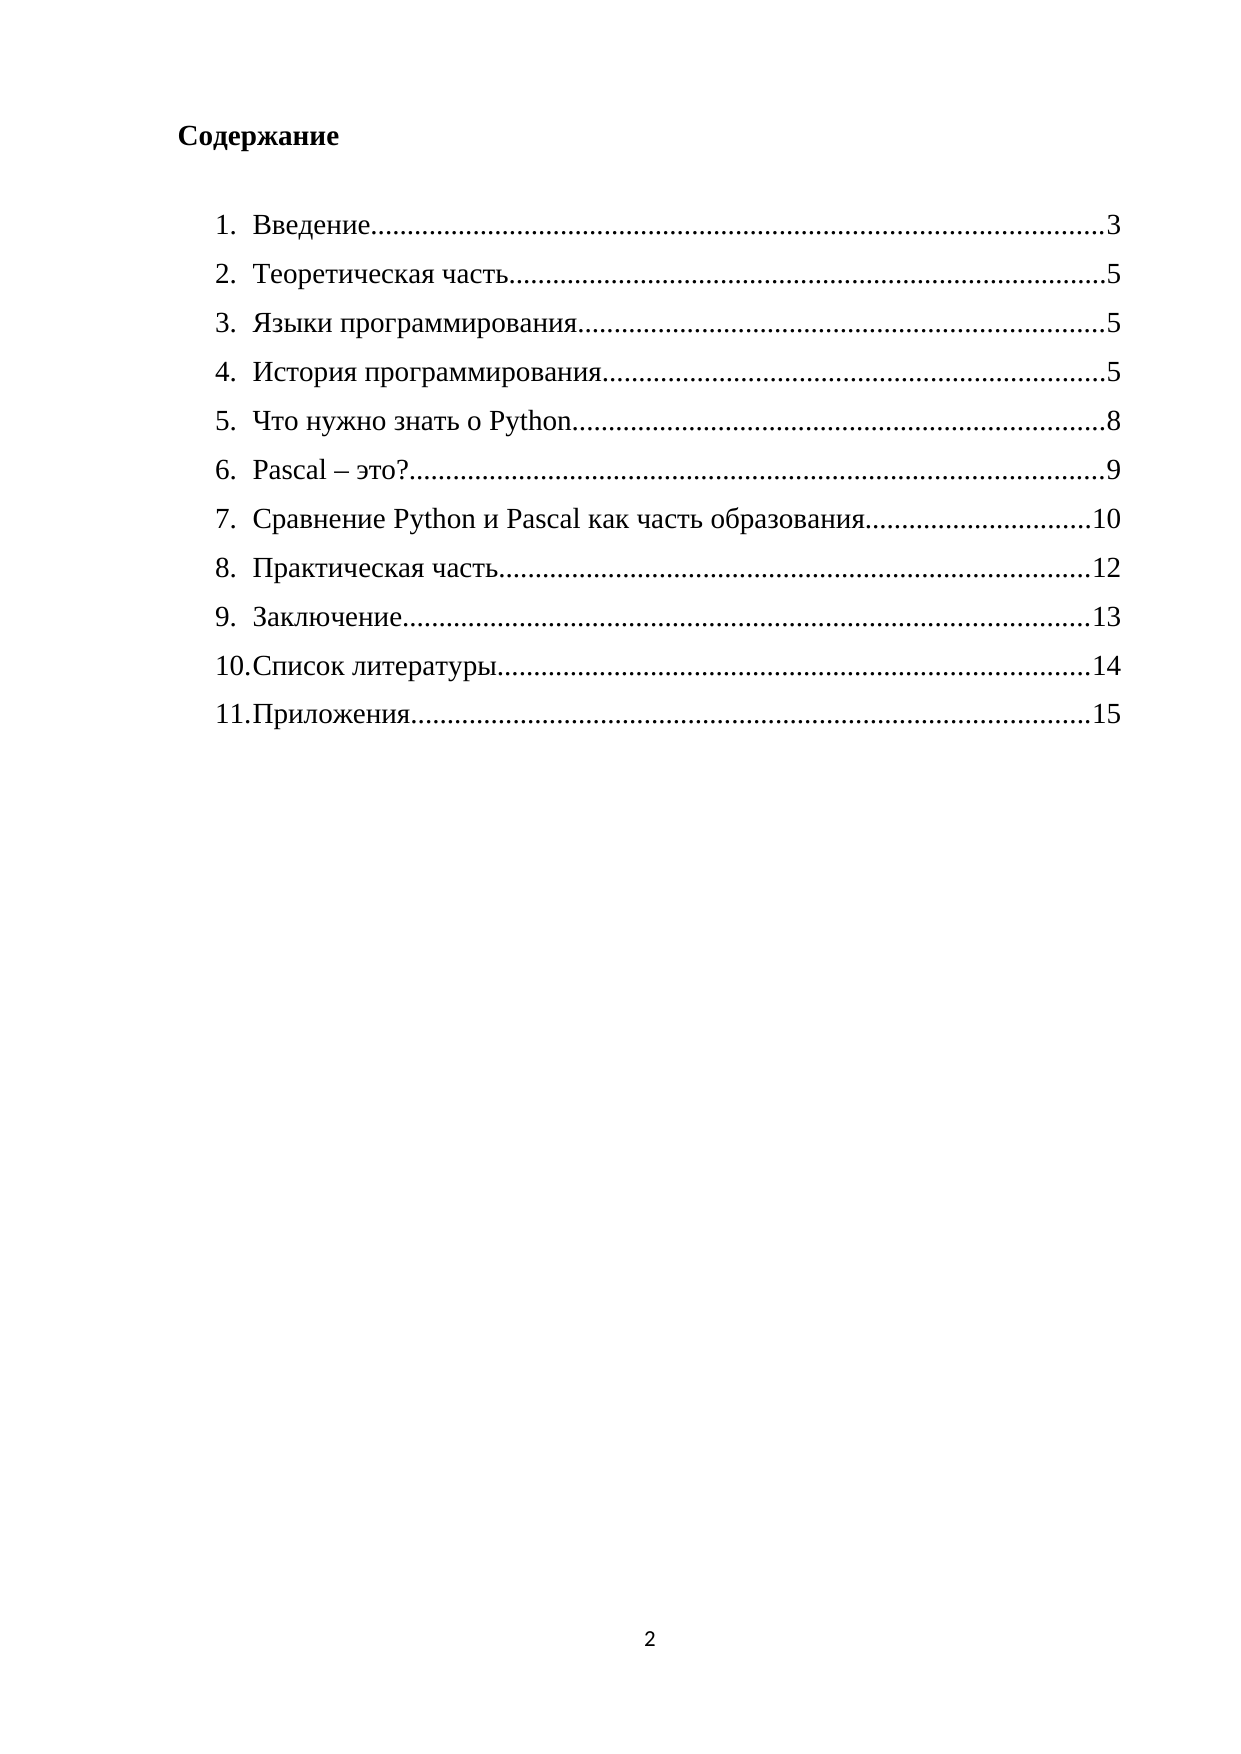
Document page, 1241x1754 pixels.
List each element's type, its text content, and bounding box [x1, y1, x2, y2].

text Содержание [177, 118, 1122, 152]
